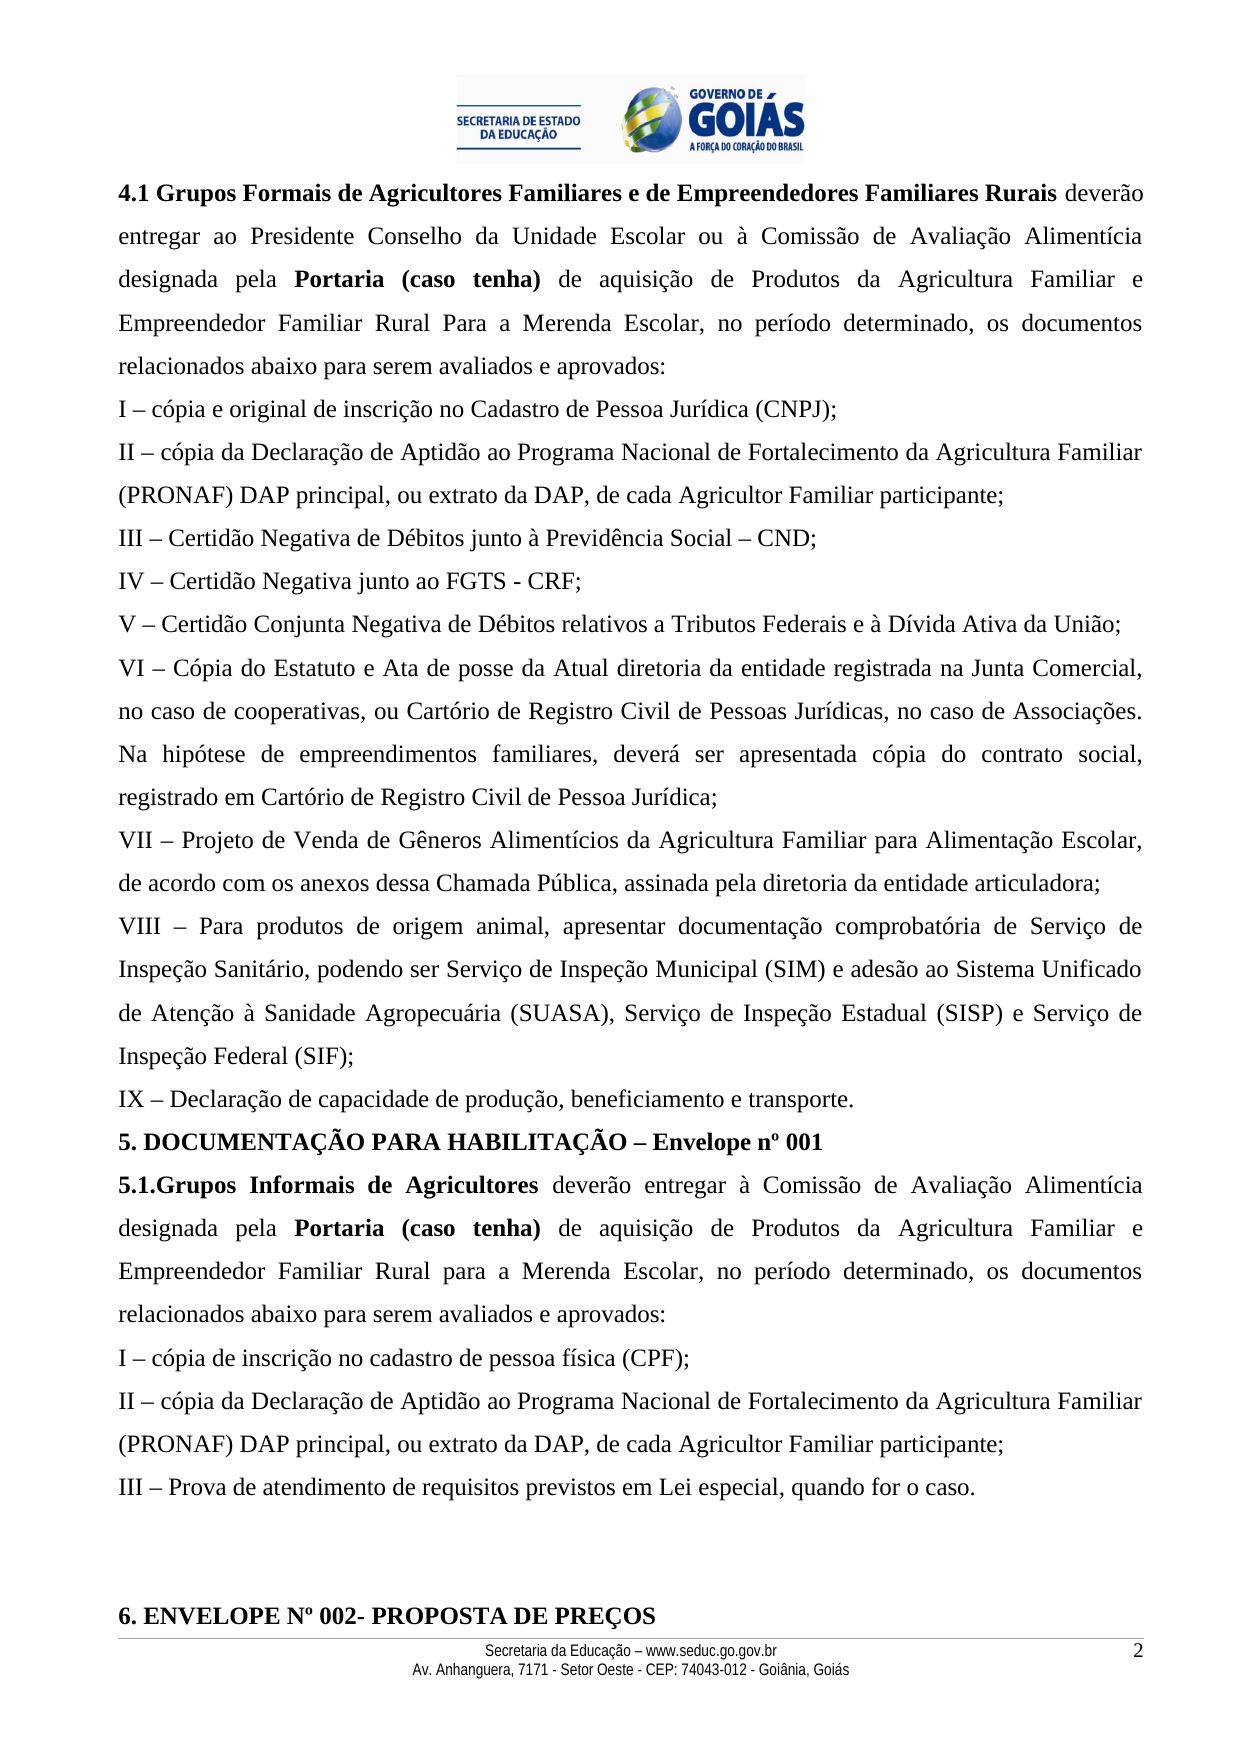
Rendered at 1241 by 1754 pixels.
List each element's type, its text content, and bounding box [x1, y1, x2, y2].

text I – cópia de inscrição no cadastro de pessoa física (CPF); [118, 1343, 1144, 1371]
text 5.1.Grupos Informais de Agricultores deverão entregar à Comissão de Avaliação Alimentícia designada pela Portaria (caso tenha) de aquisição de Produtos da Agricultura Familiar e Empreendedor Familiar Rural para a Merenda Escolar, no período determinado, os documentos relacionados abaixo para serem avaliados e aprovados: [118, 1170, 1144, 1328]
text VIII – Para produtos de origem animal, apresentar documentação comprobatória de Serviço de Inspeção Sanitário, podendo ser Serviço de Inspeção Municipal (SIM) e adesão ao Sistema Unificado de Atenção à Sanidade Agropecuária (SUASA), Serviço de Inspeção Estadual (SISP) e Serviço de Inspeção Federal (SIF); [118, 911, 1144, 1069]
text 6. ENVELOPE Nº 002- PROPOSTA DE PREÇOS [118, 1601, 1144, 1630]
text II – cópia da Declaração de Aptidão ao Programa Nacional de Fortalecimento da Agricultura Familiar (PRONAF) DAP principal, ou extrato da DAP, de cada Agricultor Familiar participante; [118, 437, 1144, 509]
text IX – Declaração de capacidade de produção, beneficiamento e transporte. [118, 1084, 1144, 1113]
text 5. DOCUMENTAÇÃO PARA HABILITAÇÃO – Envelope nº 001 [118, 1127, 1144, 1156]
text III – Prova de atendimento de requisitos previstos em Lei especial, quando for o caso. [118, 1472, 1144, 1501]
text IV – Certidão Negativa junto ao FGTS - CRF; [118, 566, 1144, 595]
text III – Certidão Negativa de Débitos junto à Previdência Social – CND; [118, 523, 1144, 552]
text VI – Cópia do Estatuto e Ata de posse da Atual diretoria da entidade registrada na Junta Comercial, no caso de cooperativas, ou Cartório de Registro Civil de Pessoas Jurídicas, no caso de Associações. Na hipótese de empreendimentos familiares, deverá ser apresentada cópia do contrato social, registrado em Cartório de Registro Civil de Pessoa Jurídica; [118, 653, 1144, 811]
text 4.1 Grupos Formais de Agricultores Familiares e de Empreendedores Familiares Rurais deverão entregar ao Presidente Conselho da Unidade Escolar ou à Comissão de Avaliação Alimentícia designada pela Portaria (caso tenha) de aquisição de Produtos da Agricultura Familiar e Empreendedor Familiar Rural Para a Merenda Escolar, no período determinado, os documentos relacionados abaixo para serem avaliados e aprovados: [118, 178, 1144, 379]
text II – cópia da Declaração de Aptidão ao Programa Nacional de Fortalecimento da Agricultura Familiar (PRONAF) DAP principal, ou extrato da DAP, de cada Agricultor Familiar participante; [118, 1386, 1144, 1458]
text I – cópia e original de inscrição no Cadastro de Pessoa Jurídica (CNPJ); [118, 394, 1144, 423]
text VII – Projeto de Venda de Gêneros Alimentícios da Agricultura Familiar para Alimentação Escolar, de acordo com os anexos dessa Chamada Pública, assinada pela diretoria da entidade articuladora; [118, 825, 1144, 897]
text V – Certidão Conjunta Negativa de Débitos relativos a Tributos Federais e à Dívida Ativa da União; [118, 609, 1144, 638]
